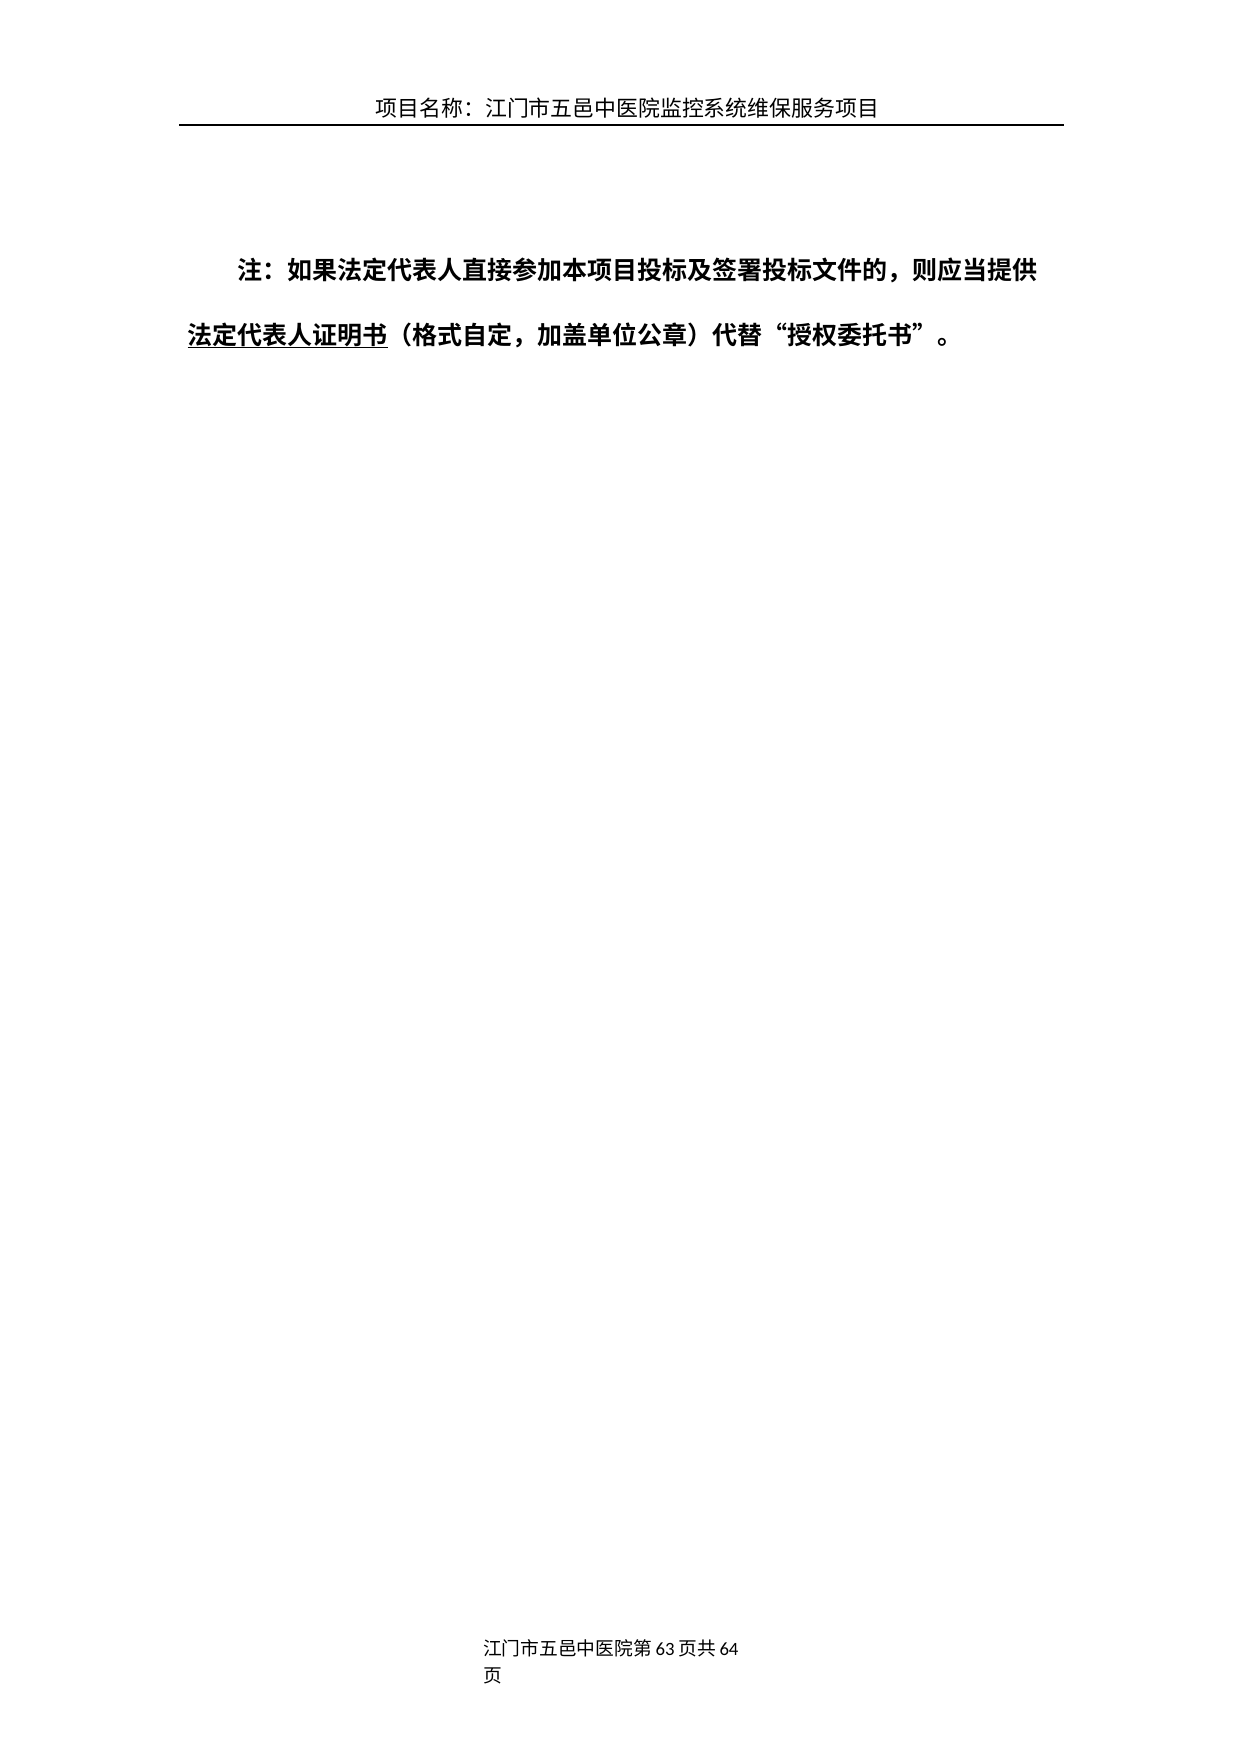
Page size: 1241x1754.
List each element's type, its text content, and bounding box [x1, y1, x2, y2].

text 注：如果法定代表人直接参加本项目投标及签署投标文件的，则应当提供法定代表人证明书（格式自定，加盖单位公章）代替“授权委托书”。 [187, 236, 1053, 366]
